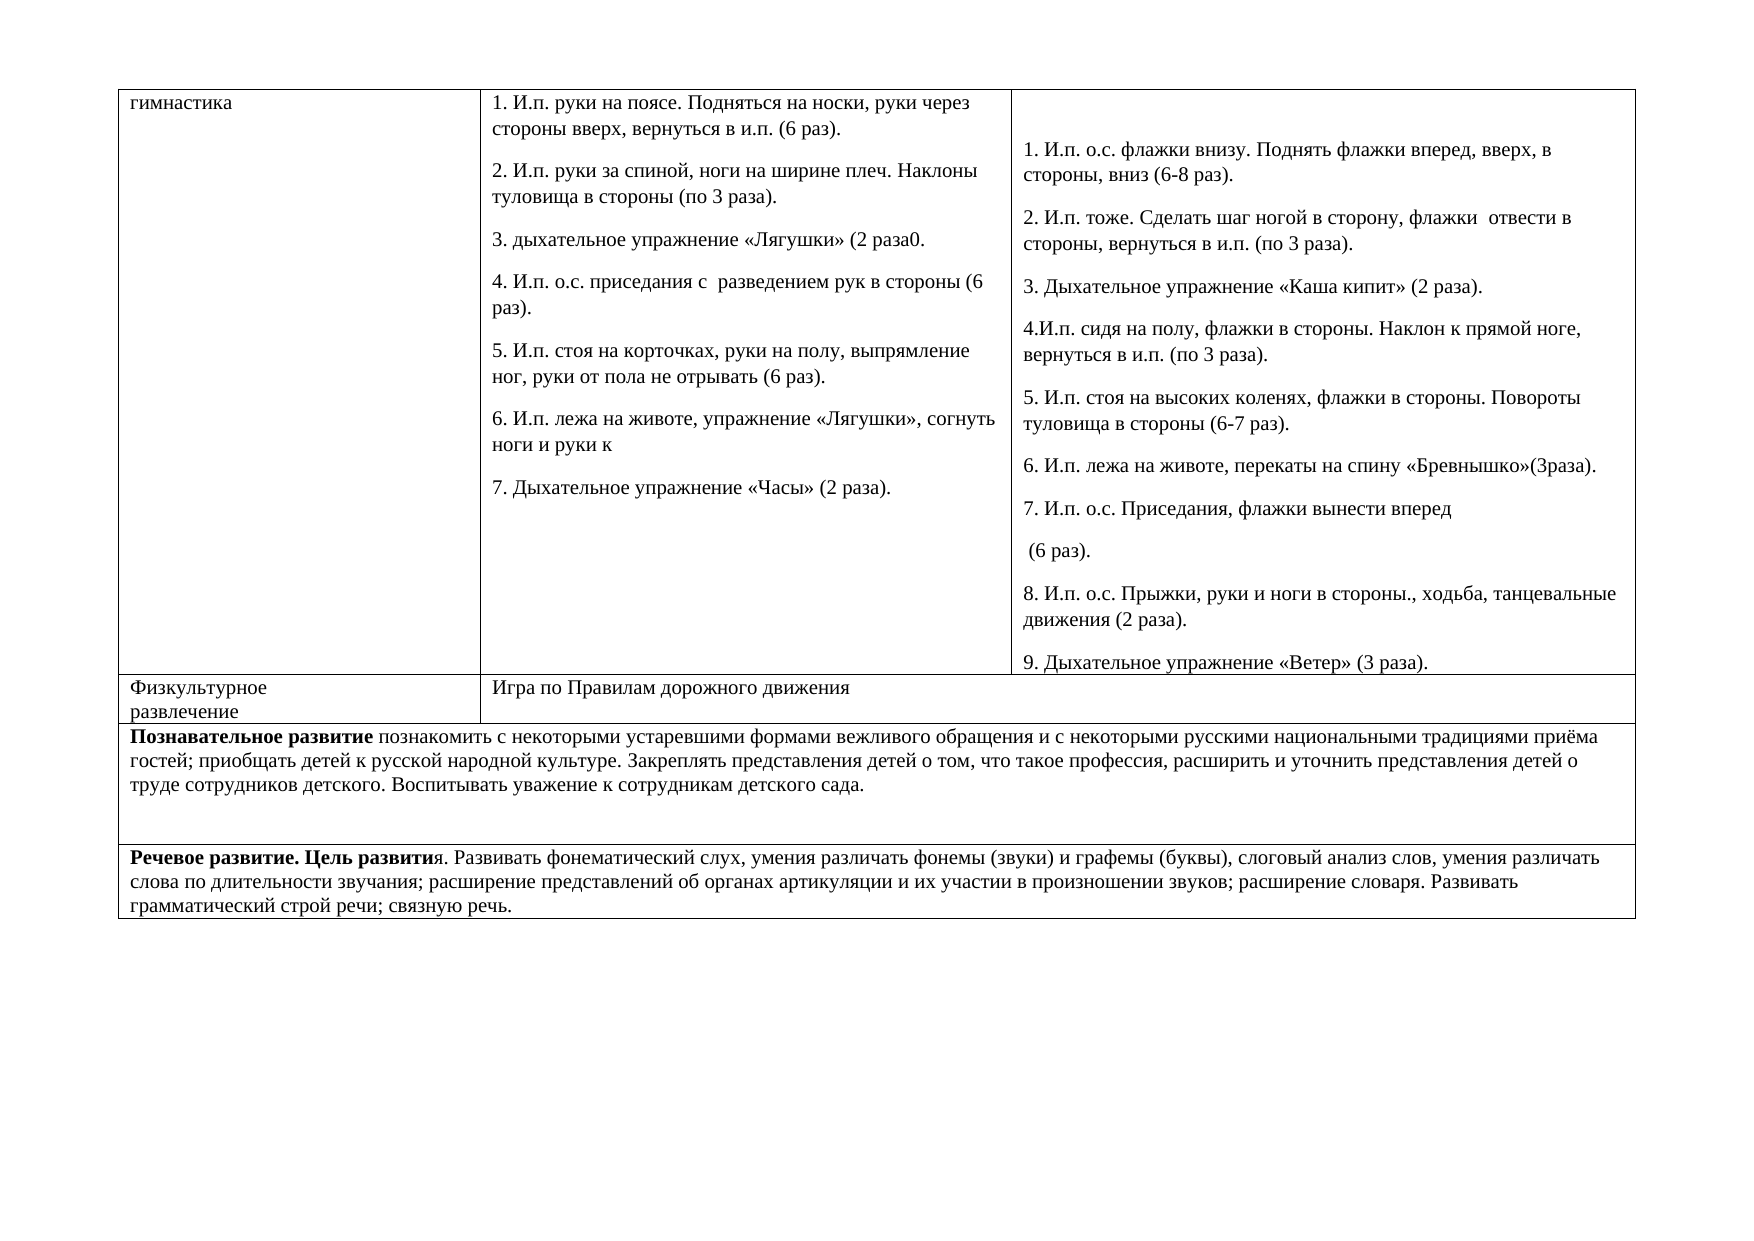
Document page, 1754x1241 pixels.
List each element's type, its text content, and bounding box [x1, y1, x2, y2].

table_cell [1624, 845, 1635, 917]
table_cell Игра по Правилам дорожного движения [481, 675, 1635, 723]
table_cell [481, 90, 1011, 674]
table_cell Физкультурное развлечение [238, 675, 480, 723]
table_cell Познавательное развитие познакомить с некоторыми устаревшими формами вежливого обращения и с некоторыми русскими национальными традициями приёма гостей; приобщать детей к русской народной культуре. Закреплять представления детей о том, что такое профессия, расширить и уточнить представления детей о труде сотрудников детского. Воспитывать уважение к сотрудникам детского сада. [119, 724, 1635, 844]
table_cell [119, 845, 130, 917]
table_cell Утренняя гимнастика [119, 90, 480, 674]
